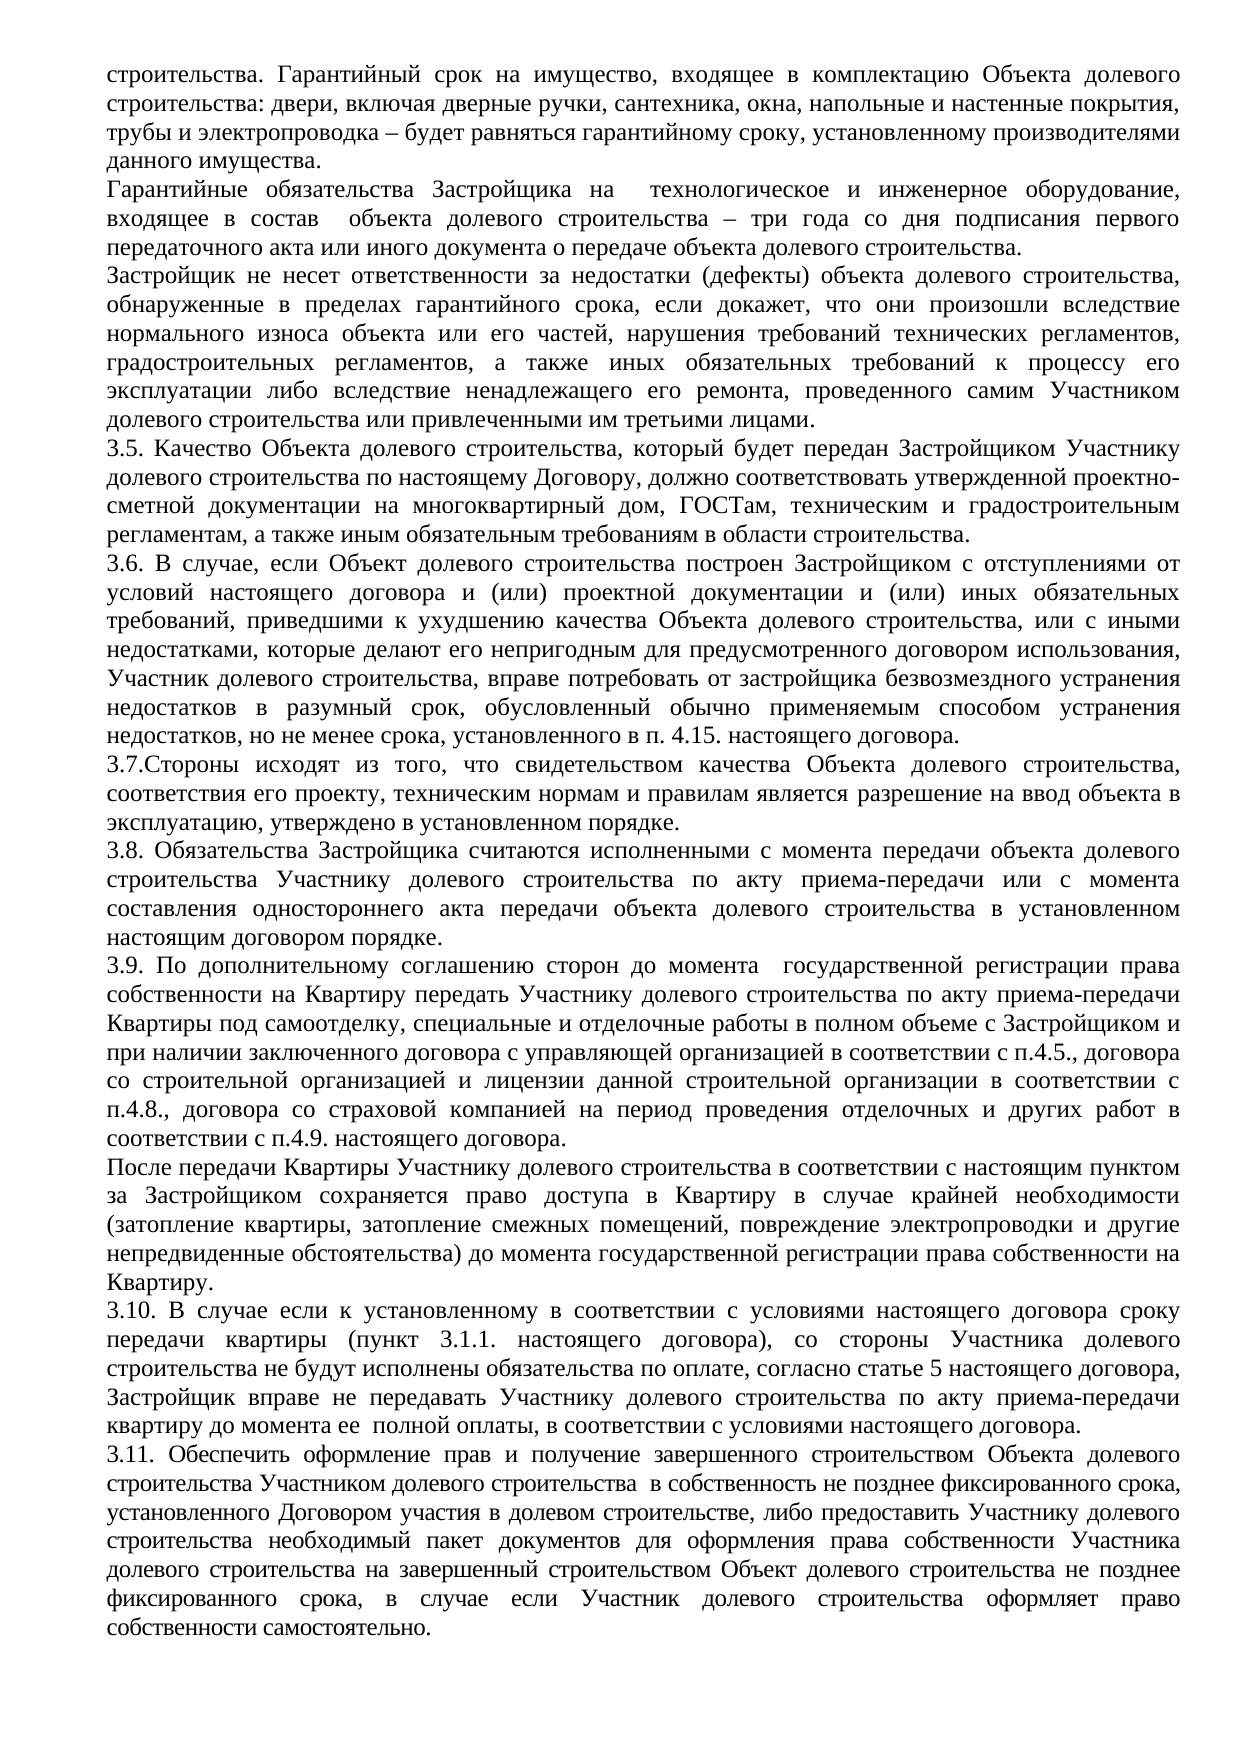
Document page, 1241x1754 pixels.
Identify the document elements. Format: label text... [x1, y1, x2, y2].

text 3.9. По дополнительному соглашению сторон до момента государственной регистрации права собственности на Квартиру передать Участнику долевого строительства по акту приема-передачи Квартиры под самоотделку, специальные и отделочные работы в полном объеме с Застройщиком и при наличии заключенного договора с управляющей организацией в соответствии с п.4.5., договора со строительной организацией и лицензии данной строительной организации в соответствии с п.4.8., договора со страховой компанией на период проведения отделочных и других работ в соответствии с п.4.9. настоящего договора. [106, 950, 1181, 1152]
text Гарантийные обязательства Застройщика на технологическое и инженерное оборудование, входящее в состав объекта долевого строительства – три года со дня подписания первого передаточного акта или иного документа о передаче объекта долевого строительства. [106, 174, 1181, 260]
text После передачи Квартиры Участнику долевого строительства в соответствии с настоящим пунктом за Застройщиком сохраняется право доступа в Квартиру в случае крайней необходимости (затопление квартиры, затопление смежных помещений, повреждение электропроводки и другие непредвиденные обстоятельства) до момента государственной регистрации права собственности на Квартиру. [47, 1152, 1181, 1295]
text 3.5. Качество Объекта долевого строительства, который будет передан Застройщиком Участнику долевого строительства по настоящему Договору, должно соответствовать утвержденной проектно-сметной документации на многоквартирный дом, ГОСТам, техническим и градостроительным регламентам, а также иным обязательным требованиям в области строительства. [106, 433, 1181, 548]
text Застройщик не несет ответственности за недостатки (дефекты) объекта долевого строительства, обнаруженные в пределах гарантийного срока, если докажет, что они произошли вследствие нормального износа объекта или его частей, нарушения требований технических регламентов, градостроительных регламентов, а также иных обязательных требований к процессу его эксплуатации либо вследствие ненадлежащего его ремонта, проведенного самим Участником долевого строительства или привлеченными им третьими лицами. [106, 260, 1181, 433]
text 3.8. Обязательства Застройщика считаются исполненными с момента передачи объекта долевого строительства Участнику долевого строительства по акту приема-передачи или с момента составления одностороннего акта передачи объекта долевого строительства в установленном настоящим договором порядке. [106, 835, 1181, 950]
text 3.10. В случае если к установленному в соответствии с условиями настоящего договора сроку передачи квартиры (пункт 3.1.1. настоящего договора), со стороны Участника долевого строительства не будут исполнены обязательства по оплате, согласно статье 5 настоящего договора, Застройщик вправе не передавать Участнику долевого строительства по акту приема-передачи квартиру до момента ее полной оплаты, в соответствии с условиями настоящего договора. [106, 1295, 1181, 1439]
text 3.7.Стороны исходят из того, что свидетельством качества Объекта долевого строительства, соответствия его проекту, техническим нормам и правилам является разрешение на ввод объекта в эксплуатацию, утверждено в установленном порядке. [106, 749, 1181, 835]
text 3.11. Обеспечить оформление прав и получение завершенного строительством Объекта долевого строительства Участником долевого строительства в собственность не позднее фиксированного срока, установленного Договором участия в долевом строительстве, либо предоставить Участнику долевого строительства необходимый пакет документов для оформления права собственности Участника долевого строительства на завершенный строительством Объект долевого строительства не позднее фиксированного срока, в случае если Участник долевого строительства оформляет право собственности самостоятельно. [106, 1439, 1181, 1640]
text 3.6. В случае, если Объект долевого строительства построен Застройщиком с отступлениями от условий настоящего договора и (или) проектной документации и (или) иных обязательных требований, приведшими к ухудшению качества Объекта долевого строительства, или с иными недостатками, которые делают его непригодным для предусмотренного договором использования, Участник долевого строительства, вправе потребовать от застройщика безвозмездного устранения недостатков в разумный срок, обусловленный обычно применяемым способом устранения недостатков, но не менее срока, установленного в п. 4.15. настоящего договора. [106, 548, 1181, 749]
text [106, 59, 1181, 174]
